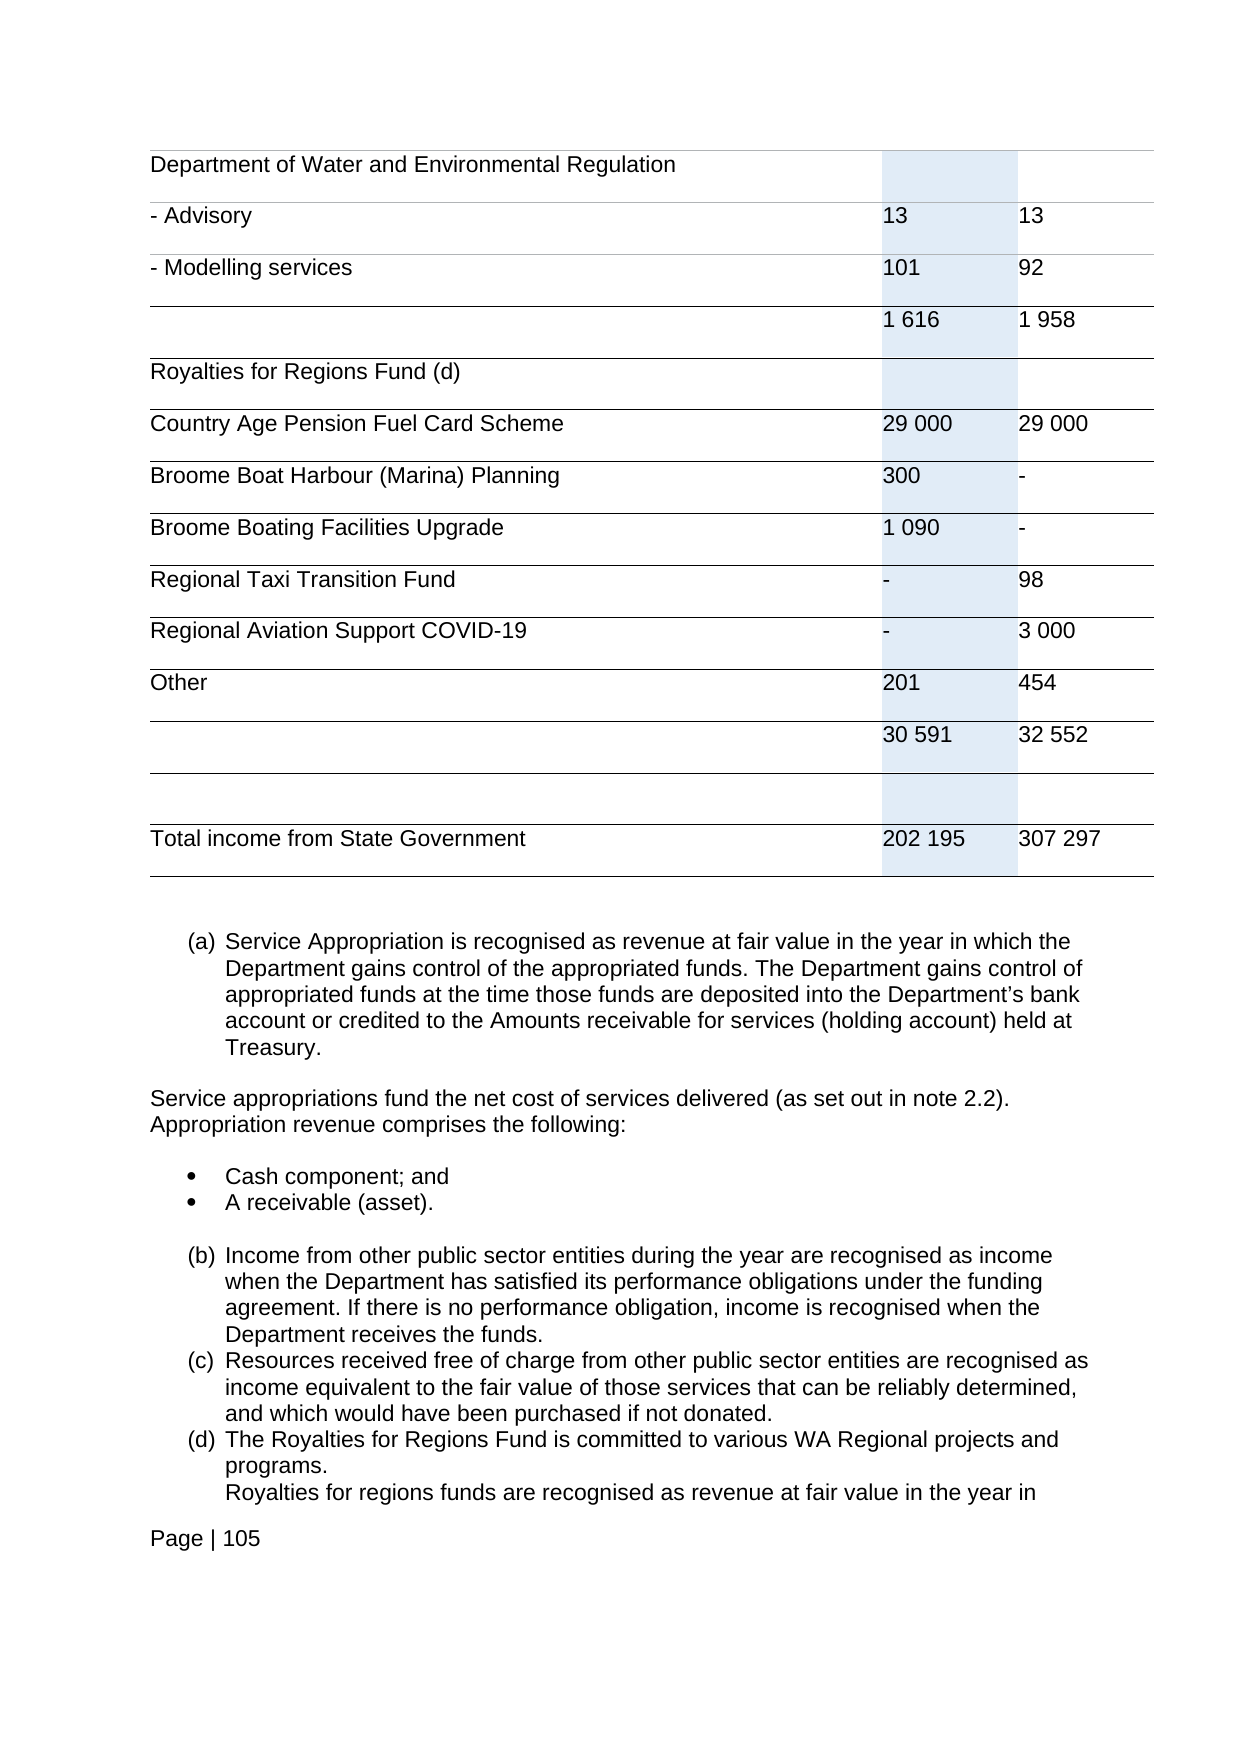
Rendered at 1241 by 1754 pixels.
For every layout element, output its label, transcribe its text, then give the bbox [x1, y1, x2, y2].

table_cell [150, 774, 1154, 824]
list A receivable (asset). [187, 1189, 1090, 1215]
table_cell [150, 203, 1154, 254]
list Resources received free of charge from other public sector entities are recognised as income equivalent to the fair value of those services that can be reliably determined, and which would have been purchased if not donated. [187, 1347, 1090, 1426]
list Cash component; and [187, 1163, 1090, 1189]
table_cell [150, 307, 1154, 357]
list Service Appropriation is recognised as revenue at fair value in the year in which the Department gains control of the appropriated funds. The Department gains control of appropriated funds at the time those funds are deposited into the Department’s bank account or credited to the Amounts receivable for services (holding account) held at Treasury. [187, 928, 1090, 1060]
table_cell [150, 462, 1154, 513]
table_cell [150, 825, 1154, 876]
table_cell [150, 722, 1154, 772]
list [187, 1426, 1090, 1505]
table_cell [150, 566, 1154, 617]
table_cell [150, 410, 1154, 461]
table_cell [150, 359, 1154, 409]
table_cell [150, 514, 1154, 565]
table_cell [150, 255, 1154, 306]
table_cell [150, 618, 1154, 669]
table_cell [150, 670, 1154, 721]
text Service appropriations fund the net cost of services delivered (as set out in note 2.2). Appropriation revenue comprises the following: [150, 1085, 1090, 1138]
list Income from other public sector entities during the year are recognised as income when the Department has satisfied its performance obligations under the funding agreement. If there is no performance obligation, income is recognised when the Department receives the funds. [187, 1242, 1090, 1347]
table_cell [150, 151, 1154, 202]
